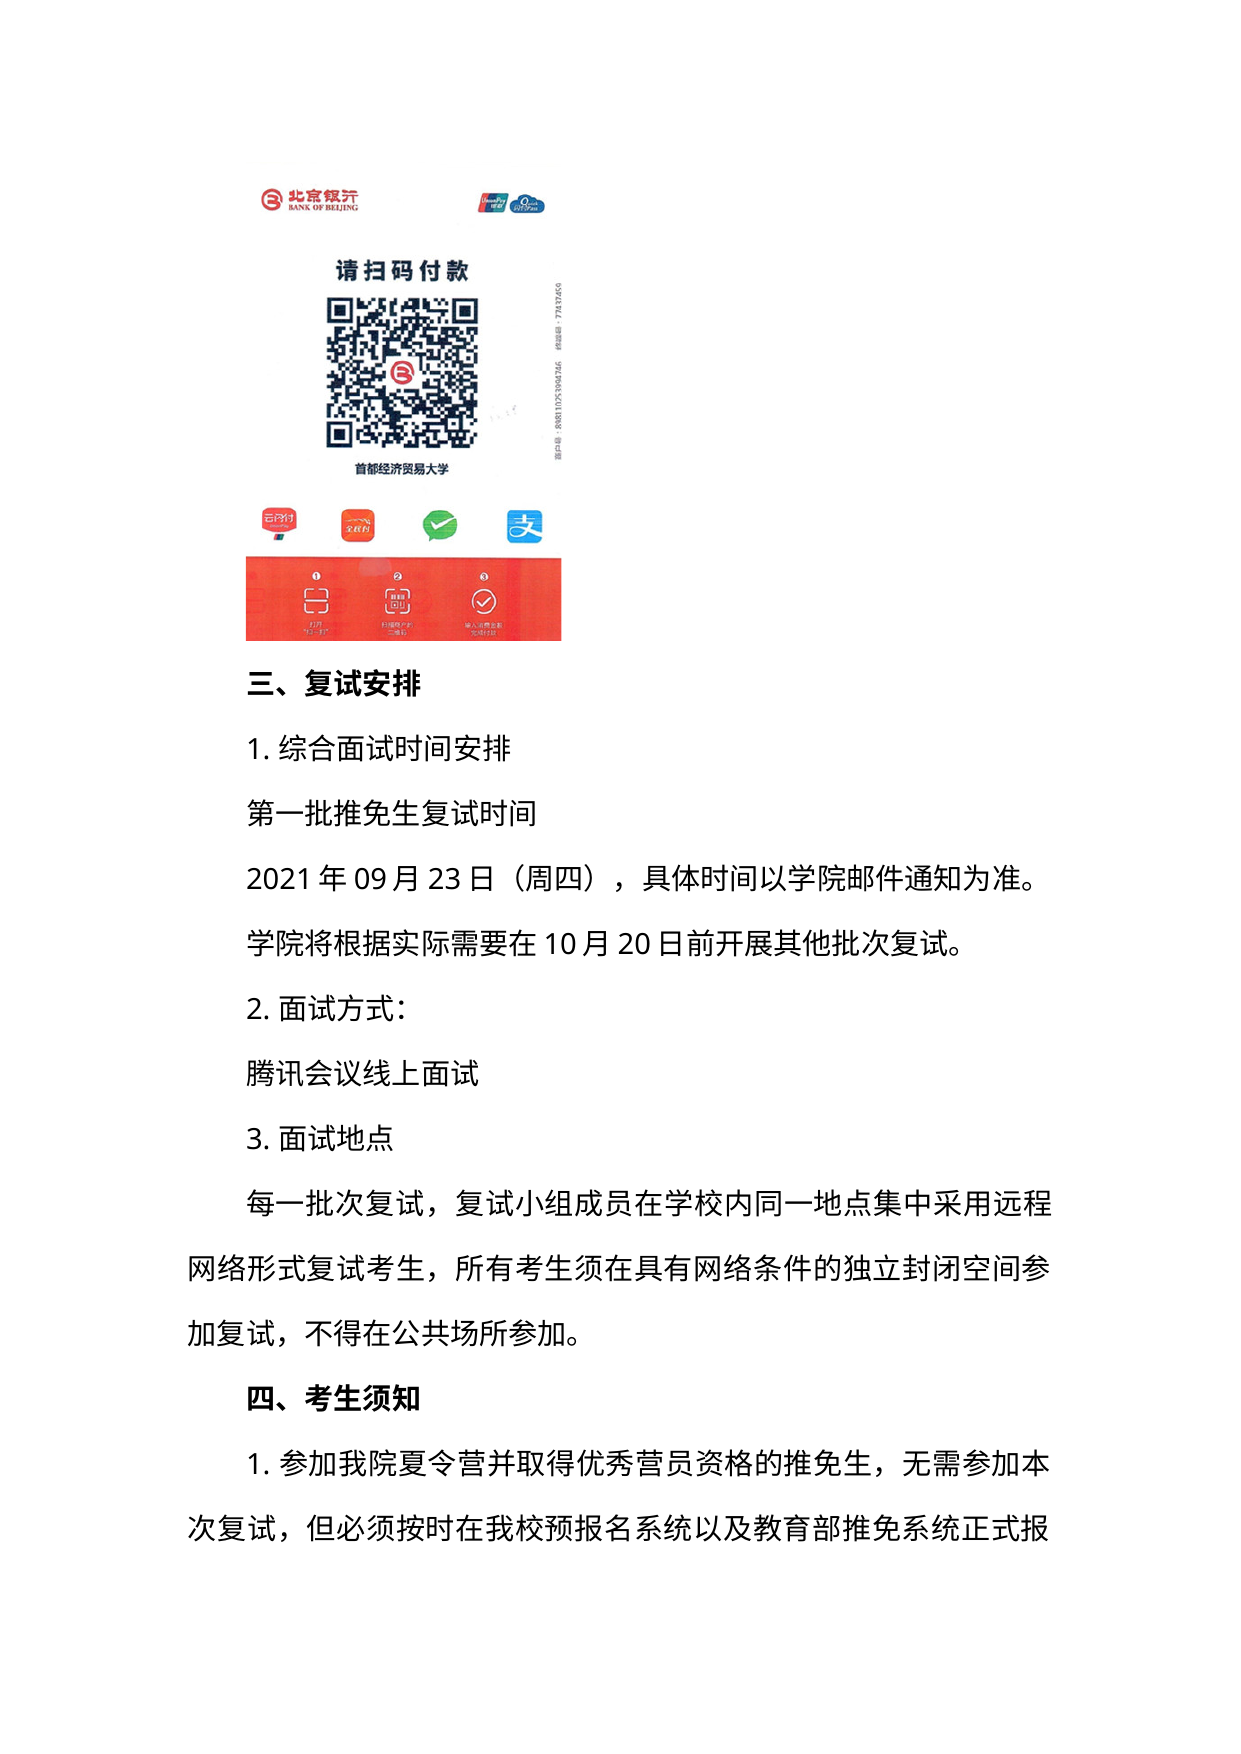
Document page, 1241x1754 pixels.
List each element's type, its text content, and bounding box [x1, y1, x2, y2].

text 第一批推免生复试时间 [187, 779, 1053, 844]
text 每一批次复试，复试小组成员在学校内同一地点集中采用远程网络形式复试考生，所有考生须在具有网络条件的独立封闭空间参加复试，不得在公共场所参加。 [187, 1169, 1053, 1364]
text 2021年09月23日（周四），具体时间以学院邮件通知为准。 [187, 844, 1053, 909]
text 腾讯会议线上面试 [187, 1039, 1053, 1104]
text 1. 综合面试时间安排 [187, 714, 1053, 779]
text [187, 1429, 1053, 1559]
picture [245, 162, 562, 641]
text 3. 面试地点 [187, 1104, 1053, 1169]
text 三、复试安排 [187, 649, 1053, 714]
text 四、考生须知 [187, 1364, 1053, 1429]
text 学院将根据实际需要在10月20日前开展其他批次复试。 [187, 909, 1053, 974]
text 2. 面试方式： [187, 974, 1053, 1039]
